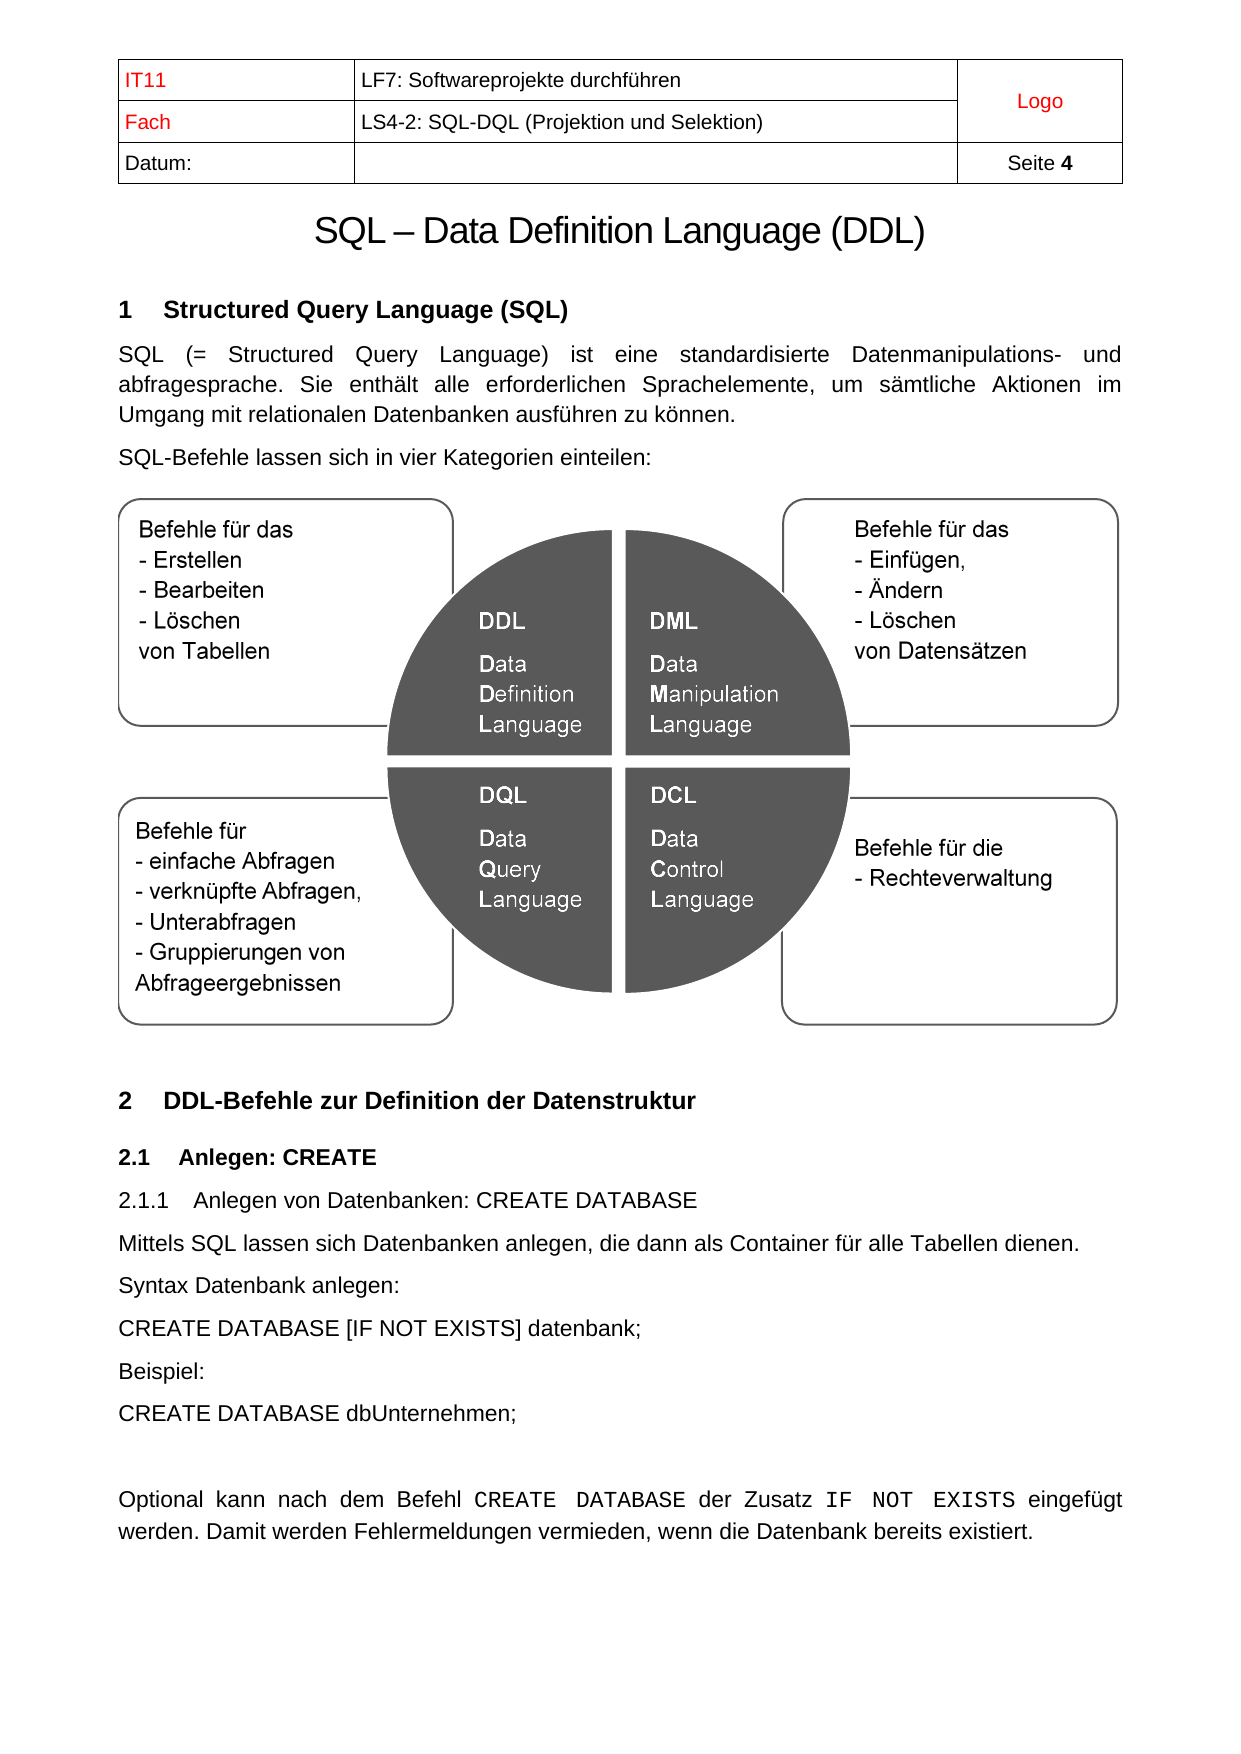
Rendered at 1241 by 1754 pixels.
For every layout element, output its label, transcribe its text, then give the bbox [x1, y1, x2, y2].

text SQL (= Structured Query Language) ist eine standardisierte Datenmanipulations- und abfragesprache. Sie enthält alle erforderlichen Sprachelemente, um sämtliche Aktionen im Umgang mit relationalen Datenbanken ausführen zu können. [118, 341, 1122, 427]
subtitle Anlegen: CREATE [118, 1144, 1122, 1171]
subtitle Structured Query Language (SQL) [118, 295, 1122, 324]
text CREATE DATABASE dbUnternehmen; [118, 1400, 1122, 1427]
text Mittels SQL lassen sich Datenbanken anlegen, die dann als Container für alle Tabellen dienen. [118, 1229, 1122, 1256]
subtitle DDL-Befehle zur Definition der Datenstruktur [118, 1086, 1122, 1115]
text SQL-Befehle lassen sich in vier Kategorien einteilen: [118, 444, 1122, 470]
text Optional kann nach dem Befehl CREATE DATABASE der Zusatz IF NOT EXISTS eingefügt werden. Damit werden Fehlermeldungen vermieden, wenn die Datenbank bereits existiert. [118, 1486, 1122, 1544]
subtitle Anlegen von Datenbanken: CREATE DATABASE [118, 1187, 1122, 1213]
text CREATE DATABASE [IF NOT EXISTS] datenbank; [118, 1315, 1122, 1341]
text Beispiel: [118, 1358, 1122, 1384]
text Syntax Datenbank anlegen: [118, 1272, 1122, 1299]
title SQL – Data Definition Language (DDL) [118, 208, 1122, 251]
